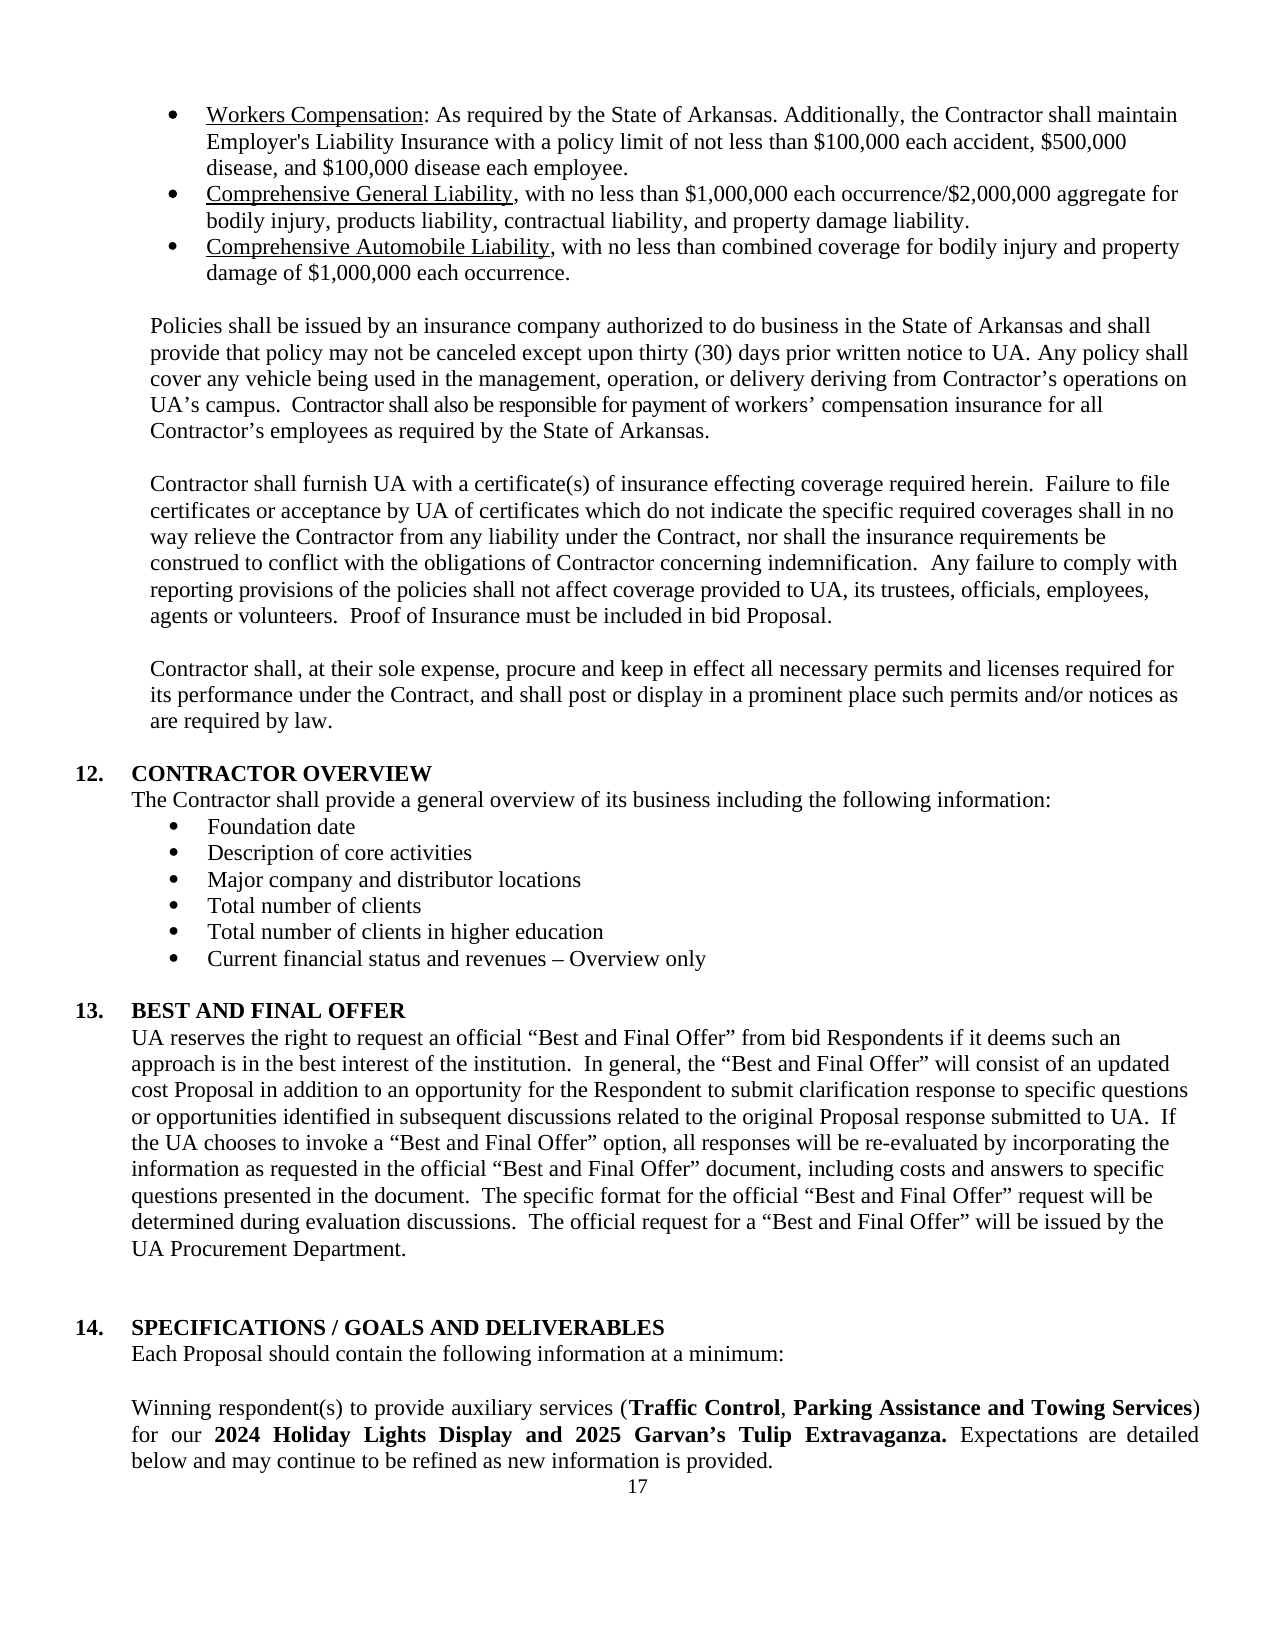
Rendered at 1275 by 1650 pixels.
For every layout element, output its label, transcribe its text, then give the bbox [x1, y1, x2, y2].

text UA reserves the right to request an official “Best and Final Offer” from bid Respondents if it deems such an approach is in the best interest of the institution. In general, the “Best and Final Offer” will consist of an updated cost Proposal in addition to an opportunity for the Respondent to submit clarification response to specific questions or opportunities identified in subsequent discussions related to the original Proposal response submitted to UA. If the UA chooses to invoke a “Best and Final Offer” option, all responses will be re-evaluated by incorporating the information as requested in the official “Best and Final Offer” document, including costs and answers to specific questions presented in the document. The specific format for the official “Best and Final Offer” request will be determined during evaluation discussions. The official request for a “Best and Final Offer” will be issued by the UA Procurement Department. [131, 1024, 1200, 1261]
text 14. SPECIFICATIONS / GOALS AND DELIVERABLES [75, 1314, 1200, 1340]
list Workers Compensation: As required by the State of Arkansas. Additionally, the Contractor shall maintain Employer's Liability Insurance with a policy limit of not less than $100,000 each accident, $500,000 disease, and $100,000 disease each employee. [169, 101, 1200, 180]
list Total number of clients in higher education [169, 918, 1200, 945]
list Current financial status and revenues – Overview only [169, 945, 1200, 971]
list Major company and distributor locations [169, 866, 1200, 892]
text 12. CONTRACTOR OVERVIEW [75, 760, 1200, 787]
list Comprehensive Automobile Liability, with no less than combined coverage for bodily injury and property damage of $1,000,000 each occurrence. [169, 233, 1200, 286]
text Contractor shall, at their sole expense, procure and keep in effect all necessary permits and licenses required for its performance under the Contract, and shall post or display in a prominent place such permits and/or notices as are required by law. [150, 655, 1200, 734]
text Contractor shall furnish UA with a certificate(s) of insurance effecting coverage required herein. Failure to file certificates or acceptance by UA of certificates which do not indicate the specific required coverages shall in no way relieve the Contractor from any liability under the Contract, nor shall the insurance requirements be construed to conflict with the obligations of Contractor concerning indemnification. Any failure to comply with reporting provisions of the policies shall not affect coverage provided to UA, its trustees, officials, employees, agents or volunteers. Proof of Insurance must be included in bid Proposal. [150, 470, 1200, 628]
list Description of core activities [169, 839, 1200, 866]
text Winning respondent(s) to provide auxiliary services (Traffic Control, Parking Assistance and Towing Services) for our 2024 Holiday Lights Display and 2025 Garvan’s Tulip Extravaganza. Expectations are detailed below and may continue to be refined as new information is provided. [131, 1394, 1200, 1473]
text The Contractor shall provide a general overview of its business including the following information: [75, 787, 1200, 813]
list Total number of clients [169, 892, 1200, 918]
text Each Proposal should contain the following information at a minimum: [75, 1340, 1200, 1366]
list Foundation date [169, 813, 1200, 839]
text 13. BEST AND FINAL OFFER [75, 997, 1200, 1024]
text Policies shall be issued by an insurance company authorized to do business in the State of Arkansas and shall provide that policy may not be canceled except upon thirty (30) days prior written notice to UA. Any policy shall cover any vehicle being used in the management, operation, or delivery deriving from Contractor’s operations on UA’s campus. Contractor shall also be responsible for payment of workers’ compensation insurance for all Contractor’s employees as required by the State of Arkansas. [150, 312, 1200, 444]
list Comprehensive General Liability, with no less than $1,000,000 each occurrence/$2,000,000 aggregate for bodily injury, products liability, contractual liability, and property damage liability. [169, 180, 1200, 233]
